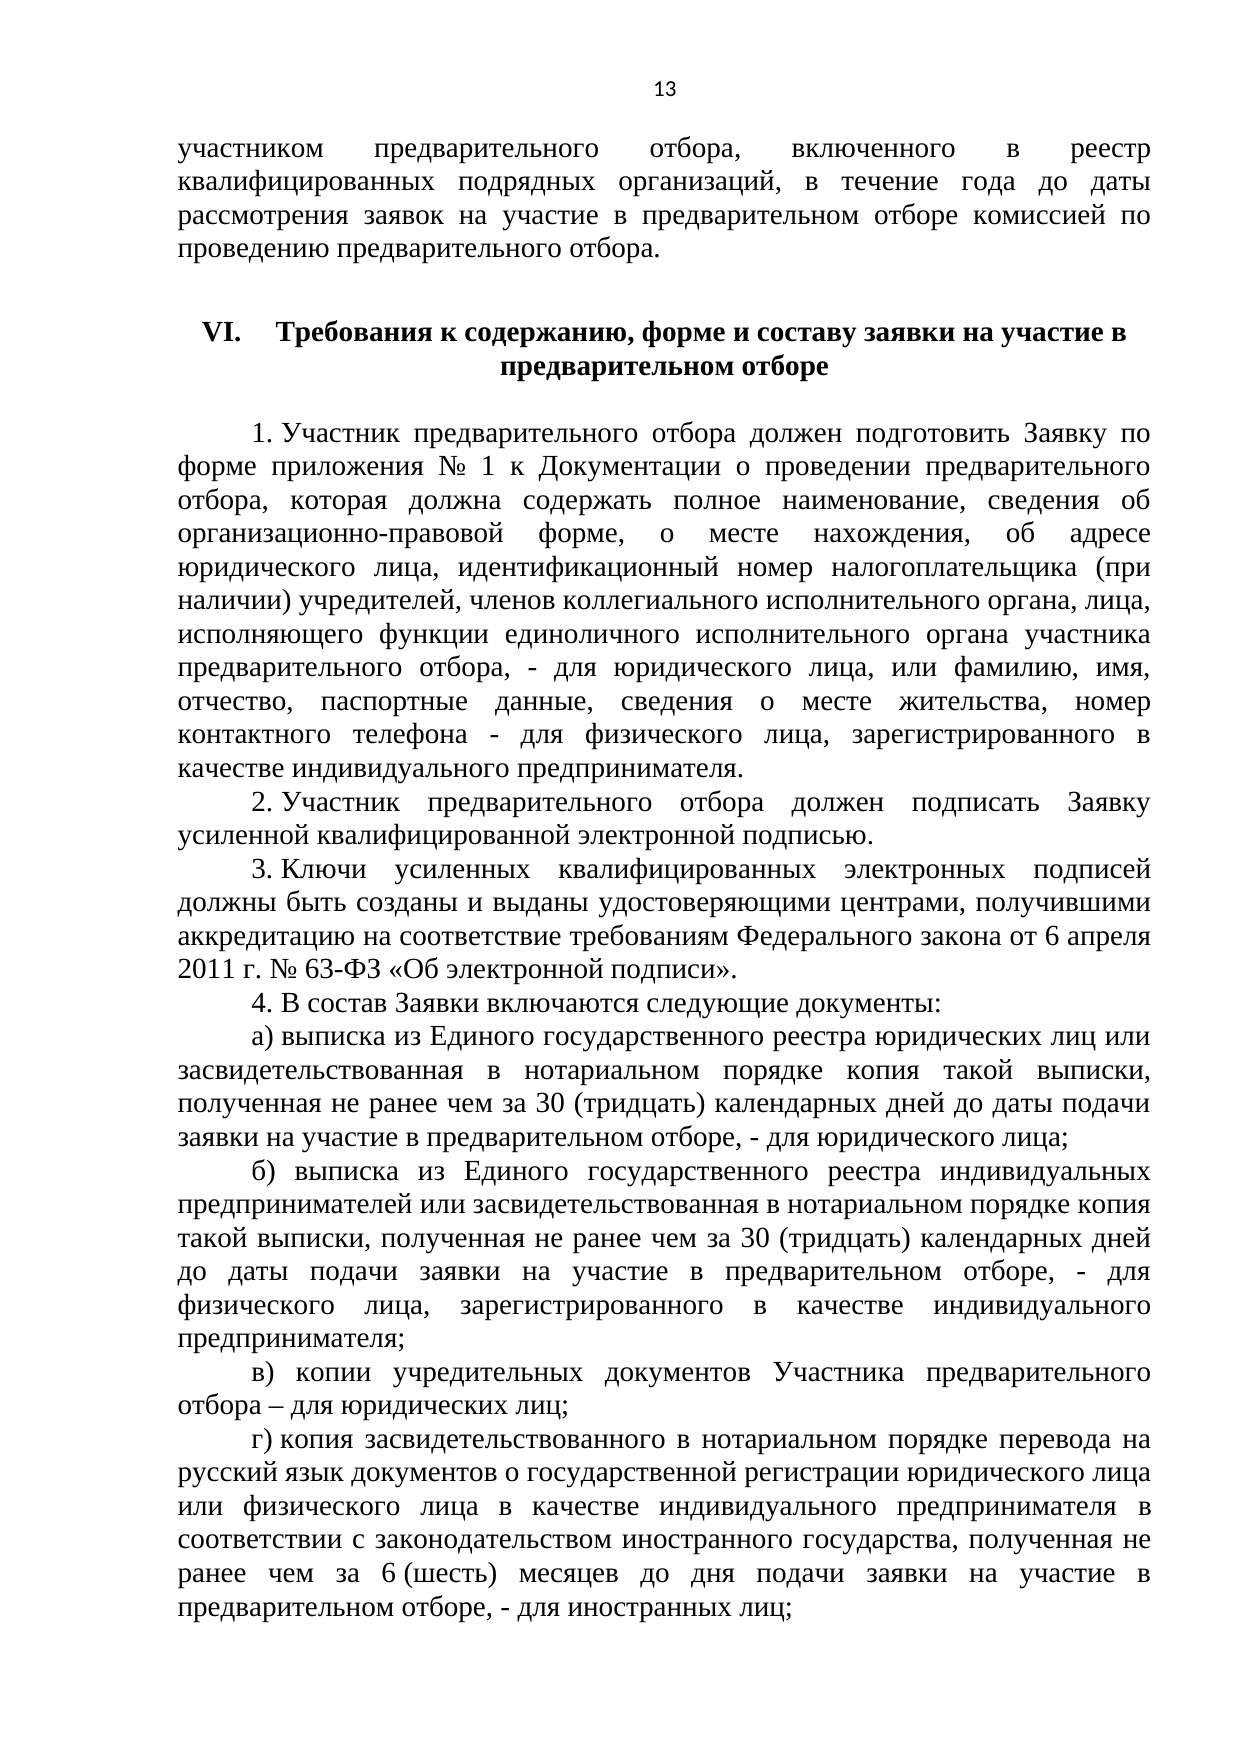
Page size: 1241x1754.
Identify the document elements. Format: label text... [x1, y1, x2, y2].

list Участник предварительного отбора должен подготовить Заявку по форме приложения № 1 к Документации о проведении предварительного отбора, которая должна содержать полное наименование, сведения об организационно-правовой форме, о месте нахождения, об адресе юридического лица, идентификационный номер налогоплательщика (при наличии) учредителей, членов коллегиального исполнительного органа, лица, исполняющего функции единоличного исполнительного органа участника предварительного отбора, - для юридического лица, или фамилию, имя, отчество, паспортные данные, сведения о месте жительства, номер контактного телефона - для физического лица, зарегистрированного в качестве индивидуального предпринимателя. [177, 415, 1152, 784]
list Требования к содержанию, форме и составу заявки на участие в предварительном отборе [177, 314, 1152, 381]
text б) выписка из Единого государственного реестра индивидуальных предпринимателей или засвидетельствованная в нотариальном порядке копия такой выписки, полученная не ранее чем за 30 (тридцать) календарных дней до даты подачи заявки на участие в предварительном отборе, - для физического лица, зарегистрированного в качестве индивидуального предпринимателя; [177, 1153, 1152, 1354]
list В состав Заявки включаются следующие документы: [177, 985, 1152, 1018]
text а) выписка из Единого государственного реестра юридических лиц или засвидетельствованная в нотариальном порядке копия такой выписки, полученная не ранее чем за 30 (тридцать) календарных дней до даты подачи заявки на участие в предварительном отборе, - для юридического лица; [177, 1018, 1152, 1153]
text в) копии учредительных документов Участника предварительного отбора – для юридических лиц; [177, 1354, 1152, 1421]
list Ключи усиленных квалифицированных электронных подписей должны быть созданы и выданы удостоверяющими центрами, получившими аккредитацию на соответствие требованиям Федерального закона от 6 апреля 2011 г. № 63-ФЗ «Об электронной подписи». [177, 851, 1152, 985]
text г) копия засвидетельствованного в нотариальном порядке перевода на русский язык документов о государственной регистрации юридического лица или физического лица в качестве индивидуального предпринимателя в соответствии с законодательством иностранного государства, полученная не ранее чем за 6 (шесть) месяцев до дня подачи заявки на участие в предварительном отборе, - для иностранных лиц; [177, 1421, 1152, 1622]
list Участник предварительного отбора должен подписать Заявку усиленной квалифицированной электронной подписью. [177, 784, 1152, 851]
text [177, 130, 1152, 264]
